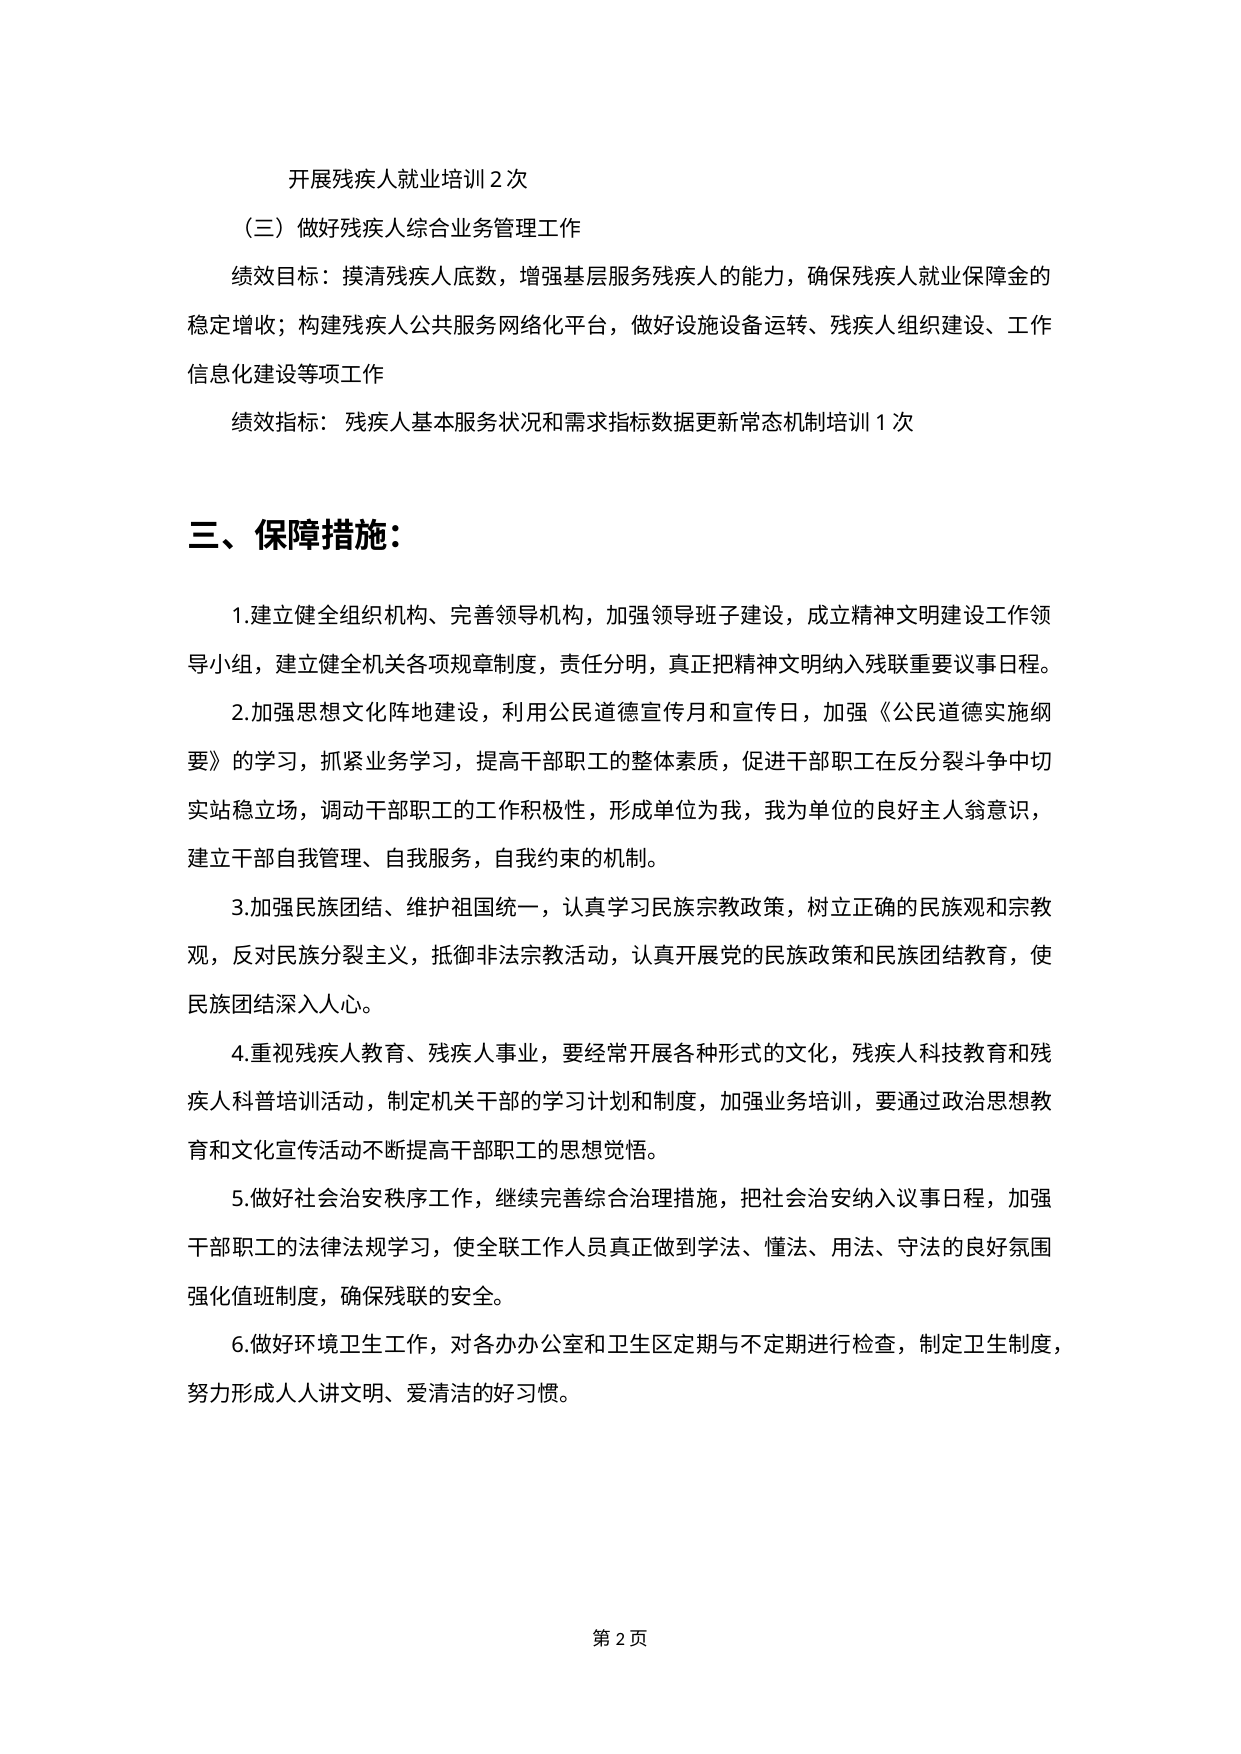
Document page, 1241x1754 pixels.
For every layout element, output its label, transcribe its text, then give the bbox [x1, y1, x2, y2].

list 开展残疾人就业培训2次 [187, 162, 1053, 194]
text 1.建立健全组织机构、完善领导机构，加强领导班子建设，成立精神文明建设工作领导小组，建立健全机关各项规章制度，责任分明，真正把精神文明纳入残联重要议事日程。 [187, 598, 1053, 679]
list 做好残疾人综合业务管理工作 [187, 210, 1053, 243]
text 三、保障措施： [187, 500, 1053, 565]
list 绩效目标：摸清残疾人底数，增强基层服务残疾人的能力，确保残疾人就业保障金的稳定增收；构建残疾人公共服务网络化平台，做好设施设备运转、残疾人组织建设、工作信息化建设等项工作 [187, 259, 1053, 389]
text 6.做好环境卫生工作，对各办办公室和卫生区定期与不定期进行检查，制定卫生制度，努力形成人人讲文明、爱清洁的好习惯。 [187, 1327, 1053, 1408]
text 绩效指标： 残疾人基本服务状况和需求指标数据更新常态机制培训1次 [187, 404, 1053, 437]
text 5.做好社会治安秩序工作，继续完善综合治理措施，把社会治安纳入议事日程，加强干部职工的法律法规学习，使全联工作人员真正做到学法、懂法、用法、守法的良好氛围，强化值班制度，确保残联的安全。 [187, 1181, 1053, 1311]
text 3.加强民族团结、维护祖国统一，认真学习民族宗教政策，树立正确的民族观和宗教观，反对民族分裂主义，抵御非法宗教活动，认真开展党的民族政策和民族团结教育，使民族团结深入人心。 [187, 889, 1053, 1019]
text 4.重视残疾人教育、残疾人事业，要经常开展各种形式的文化，残疾人科技教育和残疾人科普培训活动，制定机关干部的学习计划和制度，加强业务培训，要通过政治思想教育和文化宣传活动不断提高干部职工的思想觉悟。 [187, 1035, 1053, 1165]
text 2.加强思想文化阵地建设，利用公民道德宣传月和宣传日，加强《公民道德实施纲要》的学习，抓紧业务学习，提高干部职工的整体素质，促进干部职工在反分裂斗争中切实站稳立场，调动干部职工的工作积极性，形成单位为我，我为单位的良好主人翁意识，建立干部自我管理、自我服务，自我约束的机制。 [187, 695, 1053, 873]
